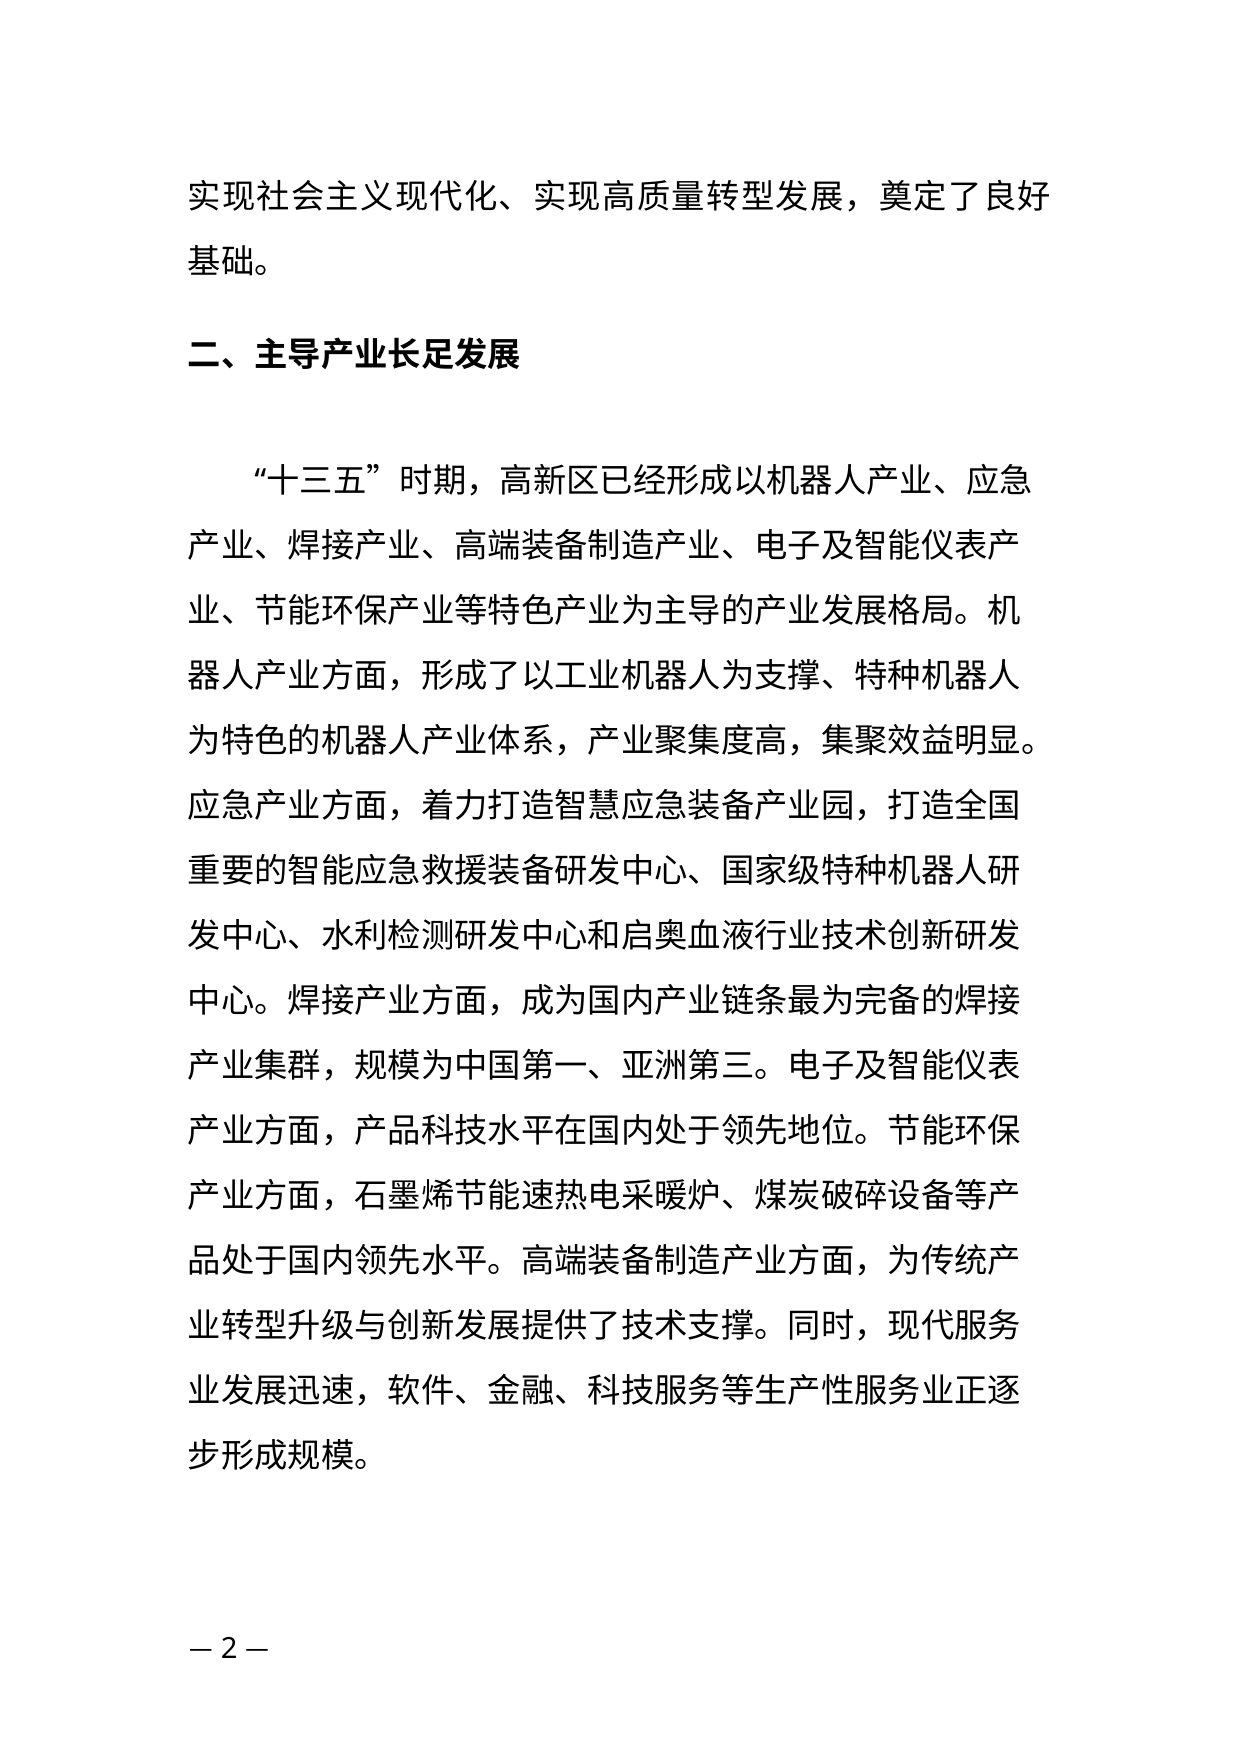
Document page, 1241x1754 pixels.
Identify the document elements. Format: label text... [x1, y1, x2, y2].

text “十三五”时期，高新区已经形成以机器人产业、应急产业、焊接产业、高端装备制造产业、电子及智能仪表产业、节能环保产业等特色产业为主导的产业发展格局。机器人产业方面，形成了以工业机器人为支撑、特种机器人为特色的机器人产业体系，产业聚集度高，集聚效益明显。应急产业方面，着力打造智慧应急装备产业园，打造全国重要的智能应急救援装备研发中心、国家级特种机器人研发中心、水利检测研发中心和启奥血液行业技术创新研发中心。焊接产业方面，成为国内产业链条最为完备的焊接产业集群，规模为中国第一、亚洲第三。电子及智能仪表产业方面，产品科技水平在国内处于领先地位。节能环保产业方面，石墨烯节能速热电采暖炉、煤炭破碎设备等产品处于国内领先水平。高端装备制造产业方面，为传统产业转型升级与创新发展提供了技术支撑。同时，现代服务业发展迅速，软件、金融、科技服务等生产性服务业正逐步形成规模。 [187, 446, 1053, 1486]
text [187, 162, 1053, 292]
subtitle 二、主导产业长足发展 [187, 319, 1053, 384]
